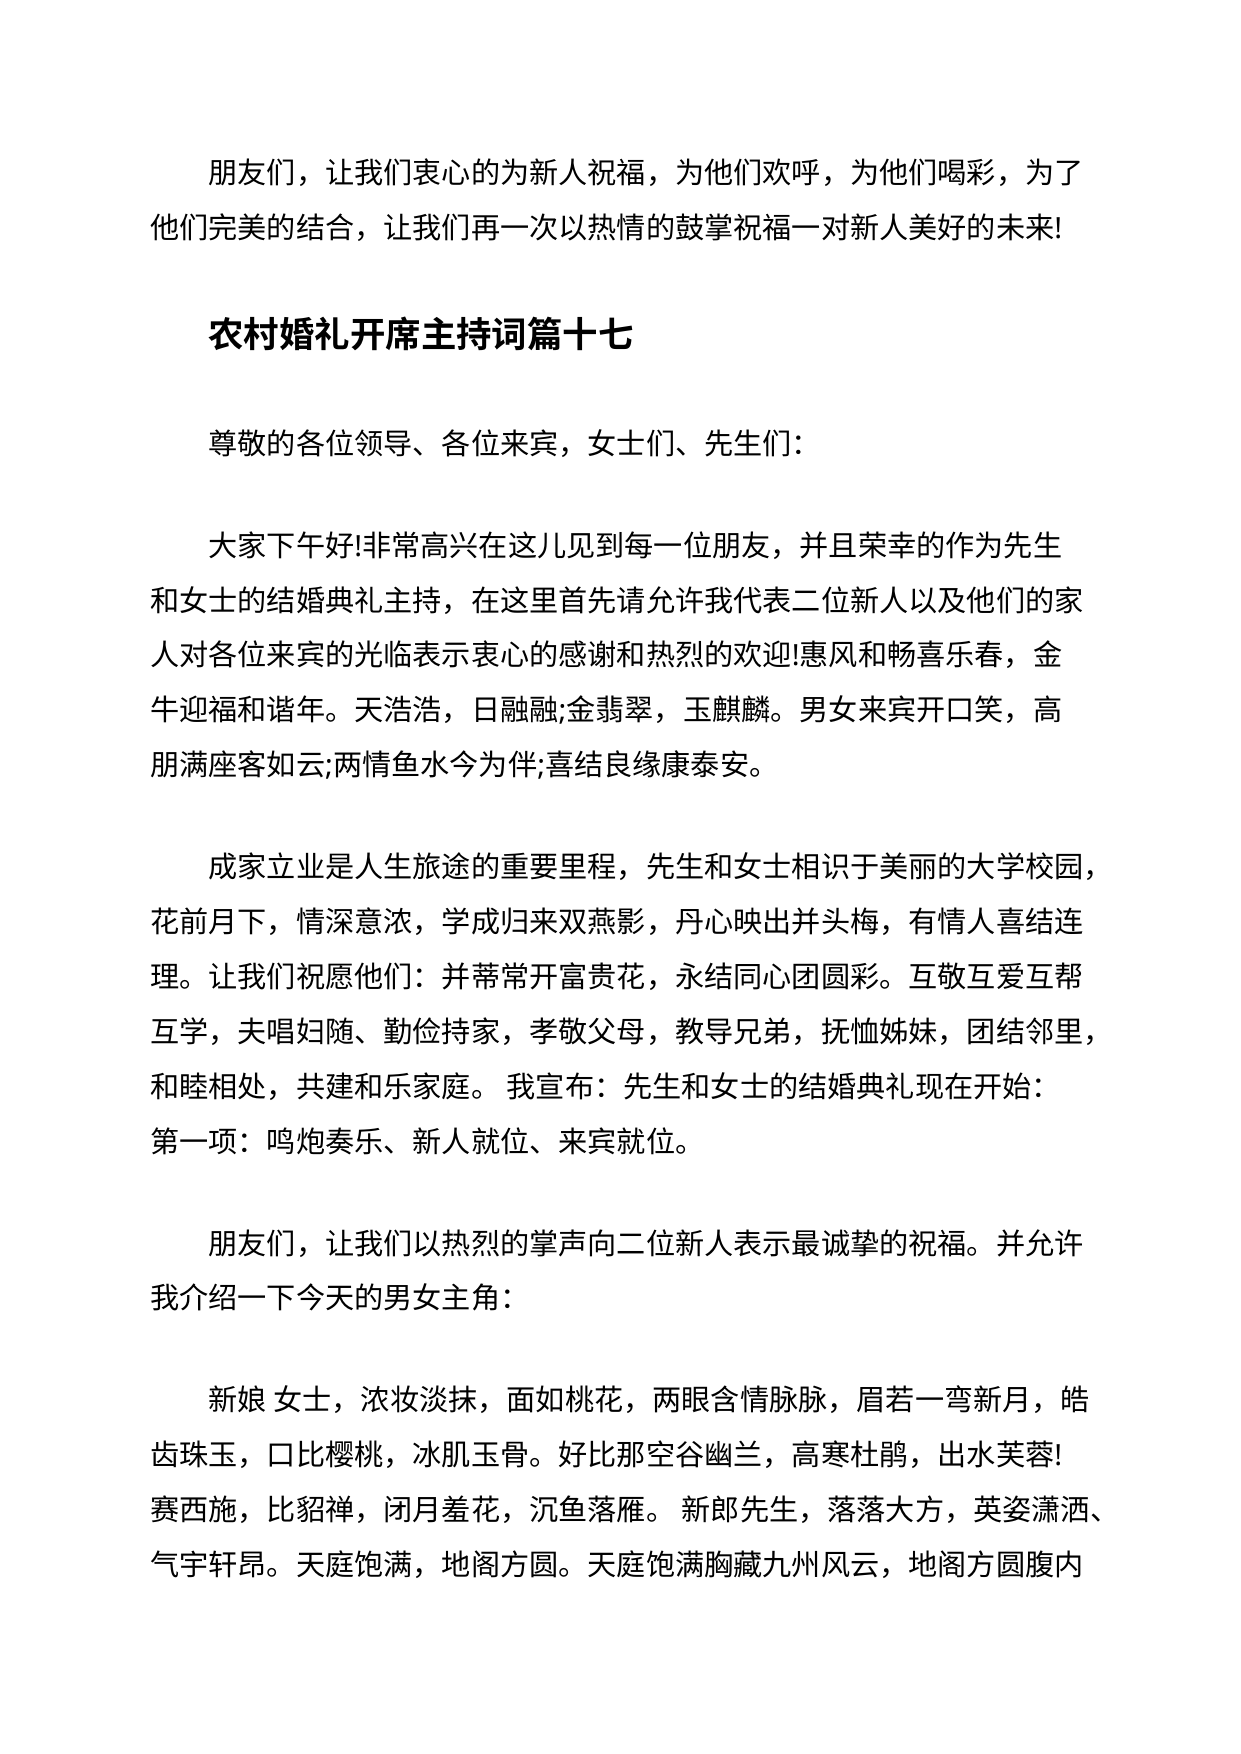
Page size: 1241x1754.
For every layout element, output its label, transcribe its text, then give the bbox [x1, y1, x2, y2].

text 尊敬的各位领导、各位来宾，女士们、先生们： [150, 420, 1090, 463]
text 农村婚礼开席主持词篇十七 [150, 307, 1090, 358]
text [150, 1377, 1090, 1584]
text 大家下午好!非常高兴在这儿见到每一位朋友，并且荣幸的作为先生和女士的结婚典礼主持，在这里首先请允许我代表二位新人以及他们的家人对各位来宾的光临表示衷心的感谢和热烈的欢迎!惠风和畅喜乐春，金牛迎福和谐年。天浩浩，日融融;金翡翠，玉麒麟。男女来宾开口笑，高朋满座客如云;两情鱼水今为伴;喜结良缘康泰安。 [150, 522, 1090, 784]
text 朋友们，让我们衷心的为新人祝福，为他们欢呼，为他们喝彩，为了他们完美的结合，让我们再一次以热情的鼓掌祝福一对新人美好的未来! [150, 150, 1090, 247]
text 朋友们，让我们以热烈的掌声向二位新人表示最诚挚的祝福。并允许我介绍一下今天的男女主角： [150, 1220, 1090, 1317]
text 成家立业是人生旅途的重要里程，先生和女士相识于美丽的大学校园，花前月下，情深意浓，学成归来双燕影，丹心映出并头梅，有情人喜结连理。让我们祝愿他们：并蒂常开富贵花，永结同心团圆彩。互敬互爱互帮互学，夫唱妇随、勤俭持家，孝敬父母，教导兄弟，抚恤姊妹，团结邻里，和睦相处，共建和乐家庭。 我宣布：先生和女士的结婚典礼现在开始： 第一项：鸣炮奏乐、新人就位、来宾就位。 [150, 844, 1090, 1161]
